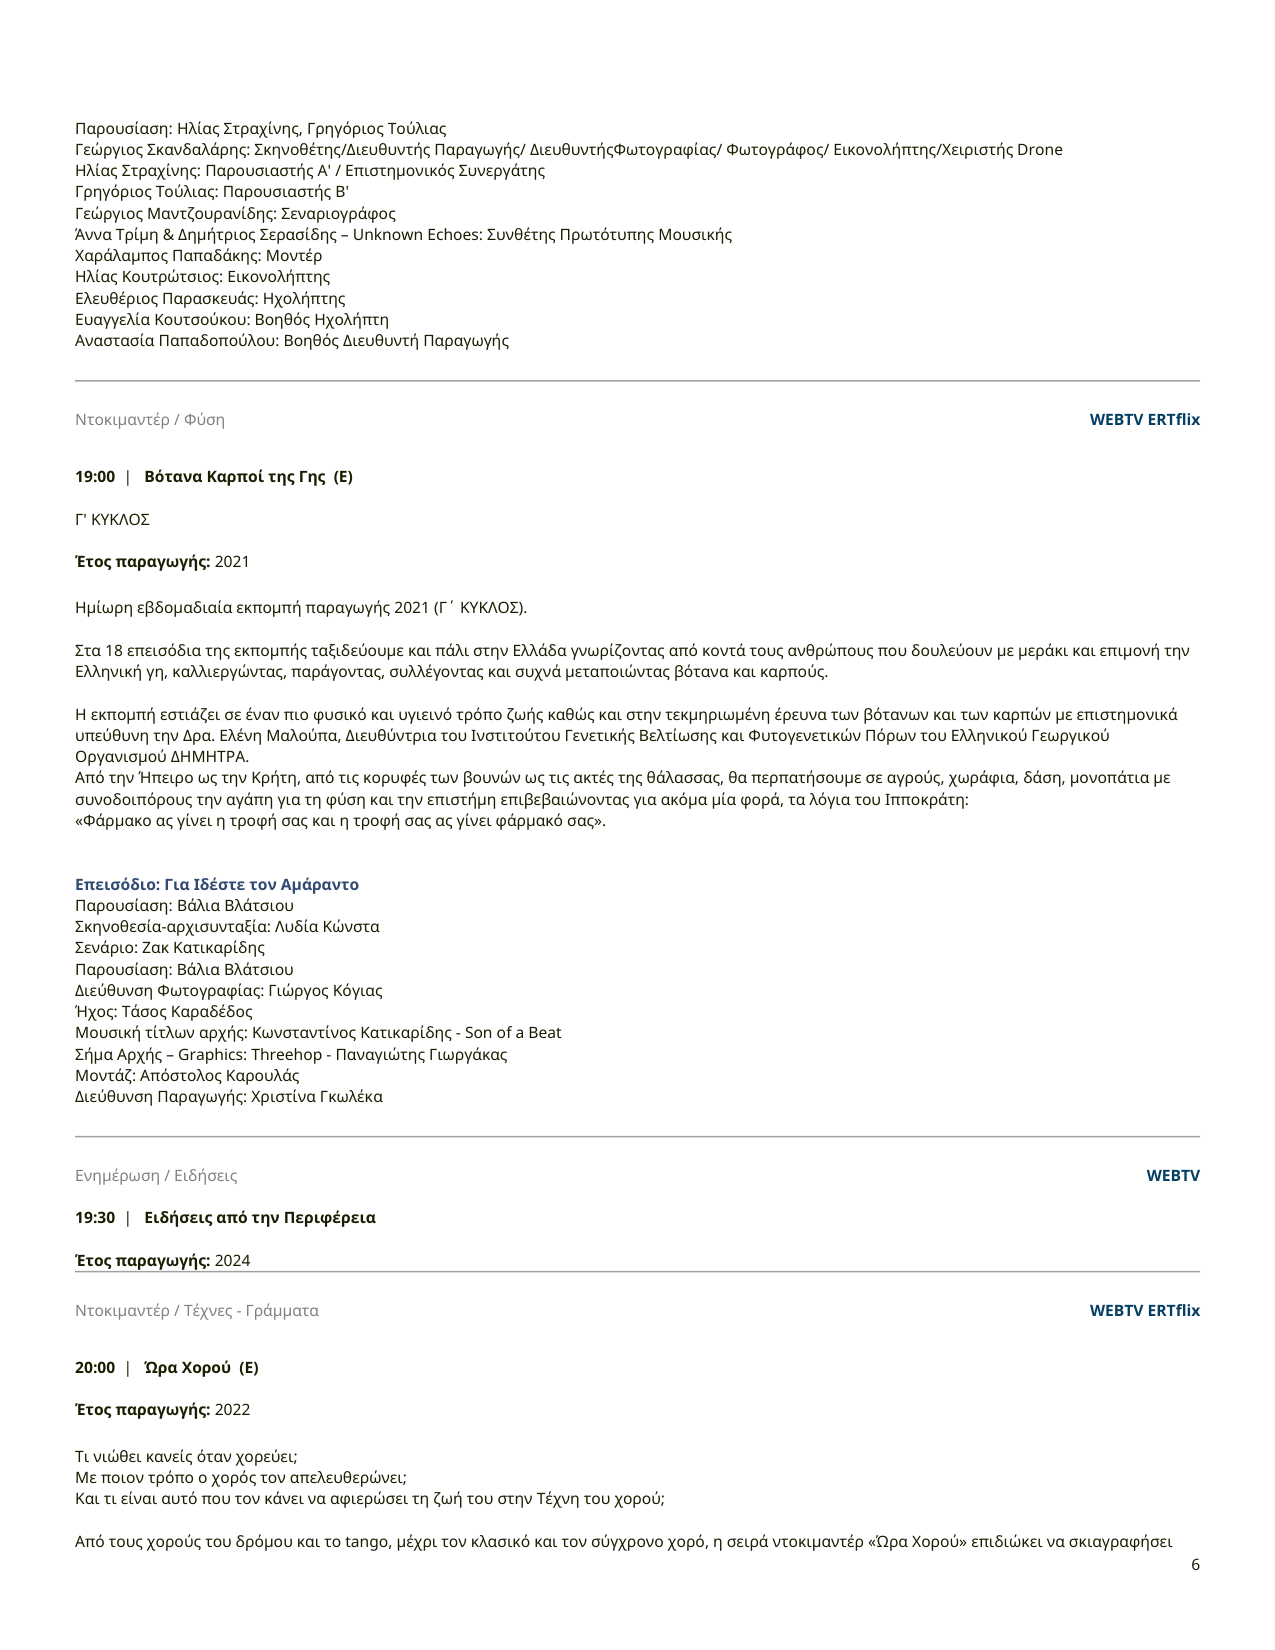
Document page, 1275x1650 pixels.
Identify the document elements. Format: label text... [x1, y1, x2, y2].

text Επεισόδιο: Για Ιδέστε τον Αμάραντο Παρουσίαση: Βάλια Βλάτσιου Σκηνοθεσία-αρχισυνταξία: Λυδία Κώνστα Σενάριο: Ζακ Κατικαρίδης Παρουσίαση: Βάλια Βλάτσιου Διεύθυνση Φωτογραφίας: Γιώργος Κόγιας Ήχος: Τάσος Καραδέδος Μουσική τίτλων αρχής: Κωνσταντίνος Κατικαρίδης - Son of a Beat Σήμα Αρχής – Graphics: Threehop - Παναγιώτης Γιωργάκας Μοντάζ: Απόστολος Καρουλάς Διεύθυνση Παραγωγής: Χριστίνα Γκωλέκα [75, 831, 1200, 1135]
text 20:00 | Ώρα Χορού (E) Έτος παραγωγής: 2022 [75, 1321, 1200, 1420]
table_header Ενημέρωση / Ειδήσεις [75, 1165, 637, 1186]
text 19:00 | Βότανα Καρποί της Γης (E) Γ' ΚΥΚΛΟΣ Έτος παραγωγής: 2021 [75, 430, 1200, 572]
text 19:30 | Ειδήσεις από την Περιφέρεια Έτος παραγωγής: 2024 [75, 1186, 1200, 1270]
text Παρουσίαση: Ηλίας Στραχίνης, Γρηγόριος Τούλιας Γεώργιος Σκανδαλάρης: Σκηνοθέτης/Διευθυντής Παραγωγής/ ΔιευθυντήςΦωτογραφίας/ Φωτογράφος/ Εικονολήπτης/Χειριστής Drone Ηλίας Στραχίνης: Παρουσιαστής Α' / Επιστημονικός Συνεργάτης Γρηγόριος Τούλιας: Παρουσιαστής Β' Γεώργιος Μαντζουρανίδης: Σεναριογράφος Άννα Τρίμη & Δημήτριος Σερασίδης – Unknown Echoes: Συνθέτης Πρωτότυπης Μουσικής Χαράλαμπος Παπαδάκης: Μοντέρ Ηλίας Κουτρώτσιος: Εικονολήπτης Ελευθέριος Παρασκευάς: Ηχολήπτης Ευαγγελία Κουτσούκου: Βοηθός Ηχολήπτη Αναστασία Παπαδοπούλου: Βοηθός Διευθυντή Παραγωγής [75, 75, 1200, 380]
table_header WEBTV [638, 1165, 1200, 1186]
table_header Ντοκιμαντέρ / Φύση [75, 409, 637, 430]
table_header WEBTV ERTflix [638, 409, 1200, 430]
table_header WEBTV ERTflix [638, 1300, 1200, 1321]
table_header Ντοκιμαντέρ / Τέχνες - Γράμματα [75, 1300, 637, 1321]
text Ημίωρη εβδομαδιαία εκπομπή παραγωγής 2021 (Γ΄ ΚΥΚΛΟΣ). Στα 18 επεισόδια της εκπομπής ταξιδεύουμε και πάλι στην Ελλάδα γνωρίζοντας από κοντά τους ανθρώπους που δουλεύουν με μεράκι και επιμονή την Ελληνική γη, καλλιεργώντας, παράγοντας, συλλέγοντας και συχνά μεταποιώντας βότανα και καρπούς. Η εκπομπή εστιάζει σε έναν πιο φυσικό και υγιεινό τρόπο ζωής καθώς και στην τεκμηριωμένη έρευνα των βότανων και των καρπών με επιστημονικά υπεύθυνη την Δρα. Ελένη Μαλούπα, Διευθύντρια του Ινστιτούτου Γενετικής Βελτίωσης και Φυτογενετικών Πόρων του Ελληνικού Γεωργικού Οργανισμού ΔΗΜΗΤΡΑ. Από την Ήπειρο ως την Κρήτη, από τις κορυφές των βουνών ως τις ακτές της θάλασσας, θα περπατήσουμε σε αγρούς, χωράφια, δάση, μονοπάτια με συνοδοιπόρους την αγάπη για τη φύση και την επιστήμη επιβεβαιώνοντας για ακόμα μία φορά, τα λόγια του Ιπποκράτη: «Φάρμακο ας γίνει η τροφή σας και η τροφή σας ας γίνει φάρμακό σας». [75, 597, 1200, 831]
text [75, 1445, 1200, 1552]
